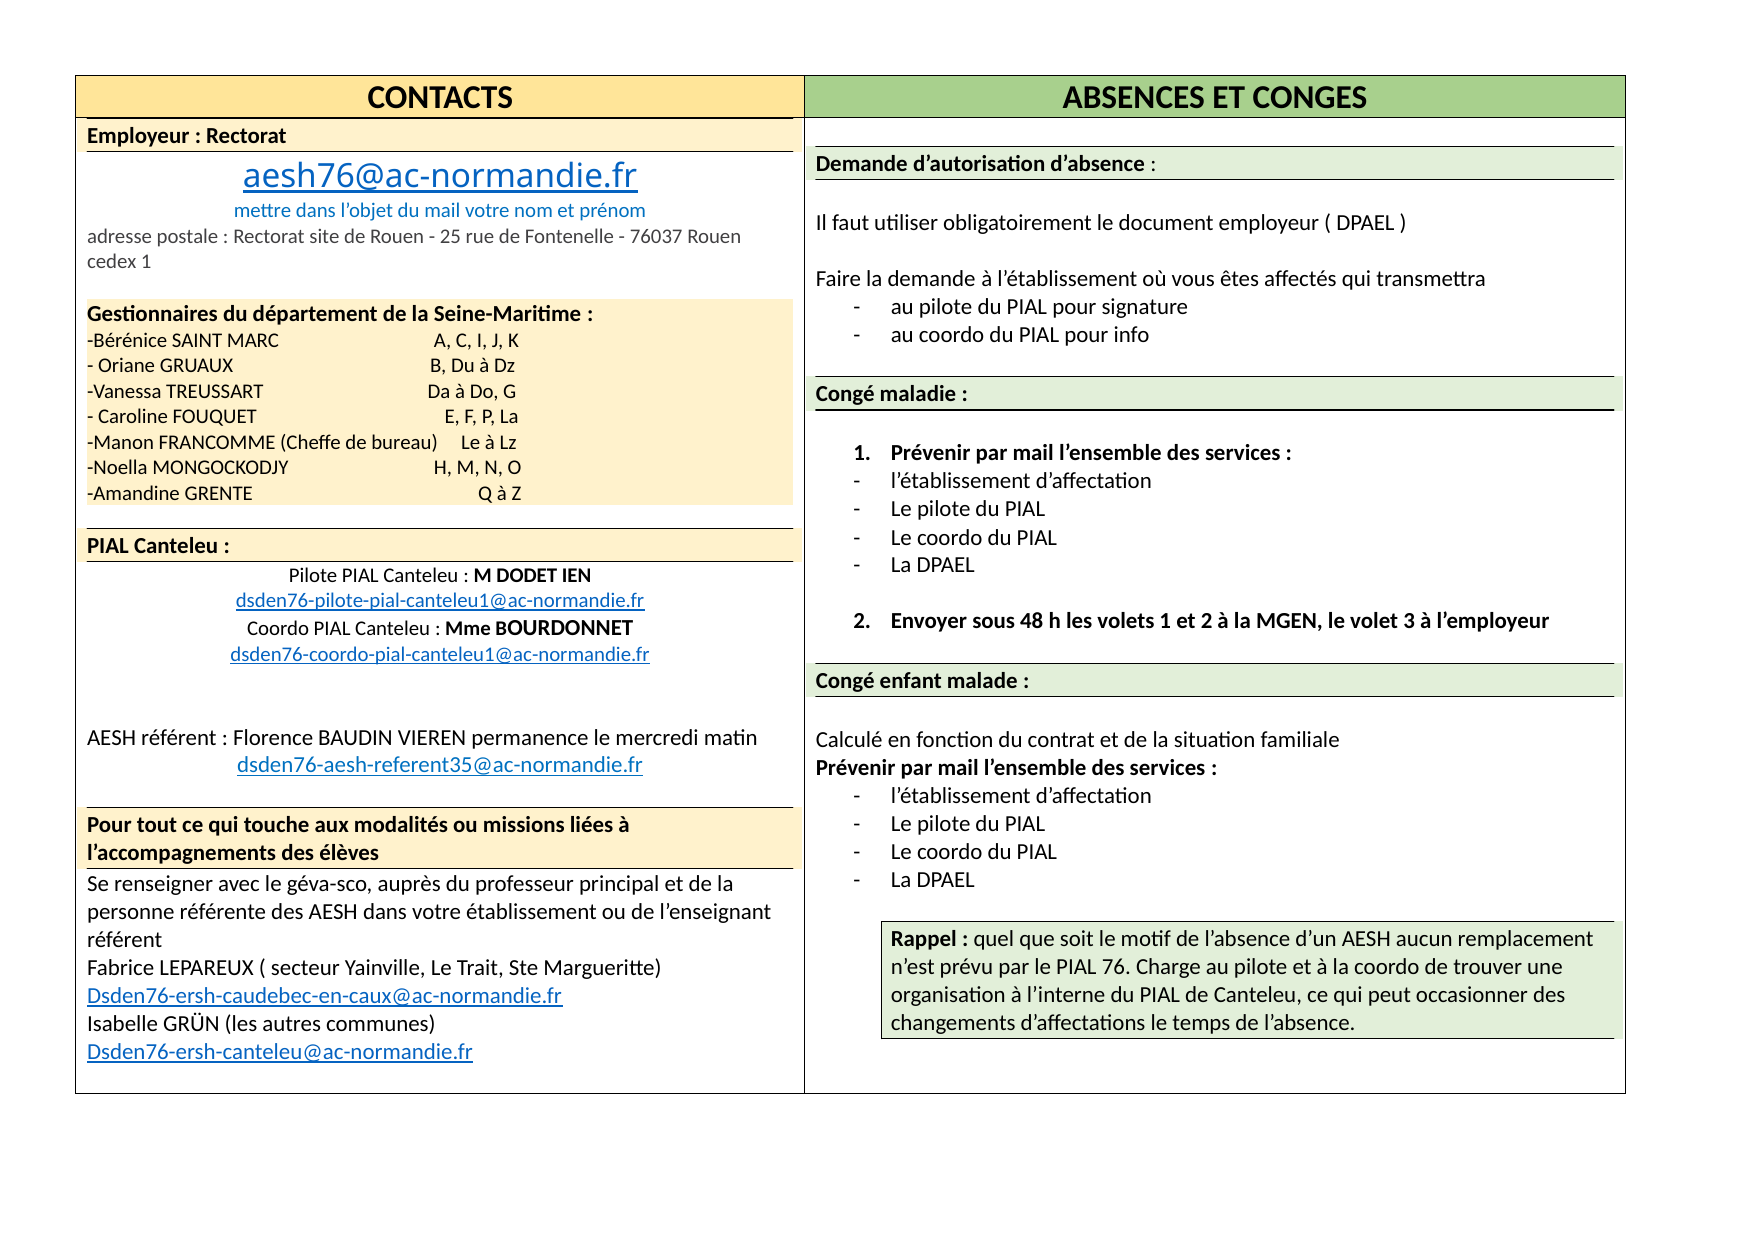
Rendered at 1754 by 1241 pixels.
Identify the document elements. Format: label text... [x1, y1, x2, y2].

table_header CONTACTS [76, 76, 804, 117]
table_header ABSENCES ET CONGES [805, 76, 1625, 117]
table_cell Employeur : Rectorat aesh76@ac-normandie.fr mettre dans l’objet du mail votre nom et prénom adresse postale : Rectorat site de Rouen - 25 rue de Fontenelle - 76037 Rouen cedex 1 Gestionnaires du département de la Seine-Maritime : -Bérénice SAINT MARC A, C, I, J, K - Oriane GRUAUX B, Du à Dz -Vanessa TREUSSART Da à Do, G - Caroline FOUQUET E, F, P, La -Manon FRANCOMME (Cheffe de bureau) Le à Lz -Noella MONGOCKODJY H, M, N, O -Amandine GRENTE Q à Z PIAL Canteleu : Pilote PIAL Canteleu : M DODET IEN dsden76-pilote-pial-canteleu1@ac-normandie.fr Coordo PIAL Canteleu : Mme BOURDONNET dsden76-coordo-pial-canteleu1@ac-normandie.fr AESH référent : Florence BAUDIN VIEREN permanence le mercredi matin dsden76-aesh-referent35@ac-normandie.fr Pour tout ce qui touche aux modalités ou missions liées à l’accompagnements des élèves Se renseigner avec le géva-sco, auprès du professeur principal et de la personne référente des AESH dans votre établissement ou de l’enseignant référent Fabrice LEPAREUX ( secteur Yainville, Le Trait, Ste Margueritte) Dsden76-ersh-caudebec-en-caux@ac-normandie.fr Isabelle GRÜN (les autres communes) Dsden76-ersh-canteleu@ac-normandie.fr [76, 118, 804, 1093]
table_cell Demande d’autorisation d’absence : Il faut utiliser obligatoirement le document employeur ( DPAEL ) Faire la demande à l’établissement où vous êtes affectés qui transmettra au pilote du PIAL pour signature au coordo du PIAL pour info Congé maladie : Prévenir par mail l’ensemble des services : l’établissement d’affectation Le pilote du PIAL Le coordo du PIAL La DPAEL Envoyer sous 48 h les volets 1 et 2 à la MGEN, le volet 3 à l’employeur Congé enfant malade : Calculé en fonction du contrat et de la situation familiale Prévenir par mail l’ensemble des services : l’établissement d’affectation Le pilote du PIAL Le coordo du PIAL La DPAEL Rappel : quel que soit le motif de l’absence d’un AESH aucun remplacement n’est prévu par le PIAL 76. Charge au pilote et à la coordo de trouver une organisation à l’interne du PIAL de Canteleu, ce qui peut occasionner des changements d’affectations le temps de l’absence. [805, 118, 1625, 1093]
